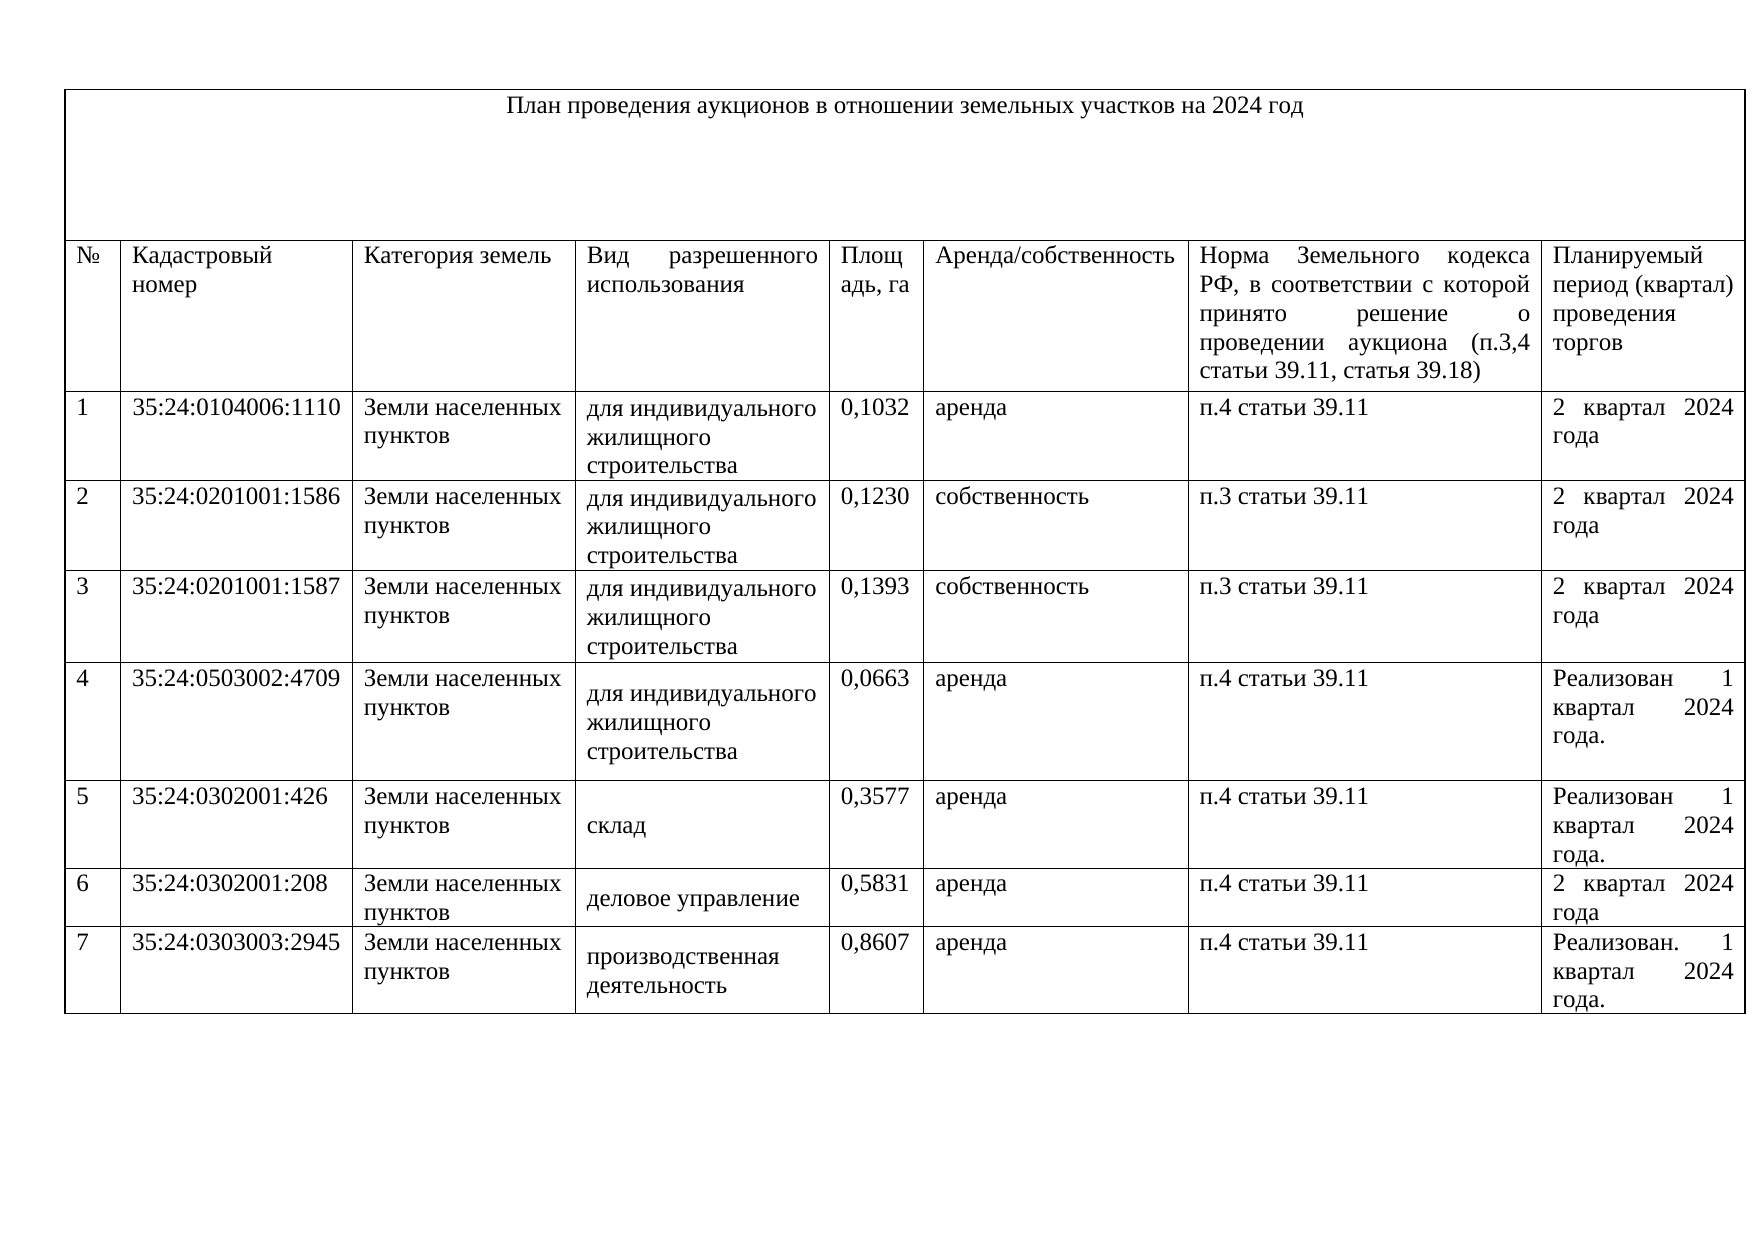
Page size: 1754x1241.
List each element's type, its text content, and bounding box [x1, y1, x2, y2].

table_cell 35:24:0201001:1586 [121, 481, 352, 570]
table_cell 4 [66, 663, 120, 780]
table_cell п.4 статьи 39.11 [1189, 869, 1541, 926]
table_cell собственность [924, 571, 1188, 662]
table_cell 2 [66, 481, 120, 570]
table_cell Реализован 1 квартал 2024 года. [1542, 781, 1744, 867]
table_cell Земли населенных пунктов [353, 781, 575, 867]
table_cell п.4 статьи 39.11 [1189, 927, 1541, 1013]
table_cell Земли населенных пунктов [353, 571, 575, 662]
table_cell п.4 статьи 39.11 [1189, 663, 1541, 780]
table_cell 0,8607 [830, 927, 923, 1013]
table_cell 35:24:0303003:2945 [121, 927, 352, 1013]
table_cell 3 [66, 571, 120, 662]
table_cell Аренда/собственность [924, 241, 1188, 391]
table_cell для индивидуального жилищного строительства [576, 392, 829, 480]
table_cell производственная деятельность [576, 927, 829, 1013]
table_cell 0,1393 [830, 571, 923, 662]
table_cell Реализован. 1 квартал 2024 года. [1542, 927, 1744, 1013]
table_cell собственность [924, 481, 1188, 570]
table_cell Категория земель [353, 241, 575, 391]
table_cell Земли населенных пунктов [353, 869, 575, 926]
table_cell деловое управление [576, 869, 829, 926]
table_cell для индивидуального жилищного строительства [576, 571, 829, 662]
table_cell аренда [924, 869, 1188, 926]
table_cell 7 [66, 927, 120, 1013]
table_cell для индивидуального жилищного строительства [576, 663, 829, 780]
table_cell Планируемый период (квартал) проведения торгов [1542, 241, 1744, 391]
table_cell 1 [66, 392, 120, 480]
table_cell Земли населенных пунктов [353, 663, 575, 780]
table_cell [353, 927, 575, 1013]
table_cell Норма Земельного кодекса РФ, в соответствии с которой принято решение о проведении аукциона (п.3,4 статьи 39.11, статья 39.18) [1189, 241, 1541, 391]
table_cell п.4 статьи 39.11 [1189, 392, 1541, 480]
table_cell для индивидуального жилищного строительства [576, 481, 829, 570]
table_cell Кадастровый номер [121, 241, 352, 391]
table_cell Вид разрешенного использования [576, 241, 829, 391]
table_cell 2 квартал 2024 года [1542, 571, 1744, 662]
table_cell 2 квартал 2024 года [1542, 869, 1744, 926]
table_cell аренда [924, 392, 1188, 480]
table_cell п.3 статьи 39.11 [1189, 571, 1541, 662]
table_cell Реализован 1 квартал 2024 года. [1542, 663, 1744, 780]
table_cell 35:24:0302001:426 [121, 781, 352, 867]
table_cell 0,3577 [830, 781, 923, 867]
table_cell 2 квартал 2024 года [1542, 392, 1744, 480]
table_cell 6 [66, 869, 120, 926]
table_cell п.4 статьи 39.11 [1189, 781, 1541, 867]
table_cell Земли населенных пунктов [353, 481, 575, 570]
table_cell № [66, 241, 120, 391]
table_cell аренда [924, 663, 1188, 780]
table_cell Земли населенных пунктов [353, 392, 575, 480]
table_cell 0,0663 [830, 663, 923, 780]
table_cell 35:24:0503002:4709 [121, 663, 352, 780]
table_cell п.3 статьи 39.11 [1189, 481, 1541, 570]
table_cell аренда [924, 927, 1188, 1013]
table_cell 5 [66, 781, 120, 867]
table_cell 35:24:0302001:208 [121, 869, 352, 926]
table_cell аренда [924, 781, 1188, 867]
table_cell 35:24:0104006:1110 [121, 392, 352, 480]
table_header План проведения аукционов в отношении земельных участков на 2024 год [66, 90, 1744, 239]
table_cell склад [576, 781, 829, 867]
table_cell Площадь, га [830, 241, 923, 391]
table_cell 0,1230 [830, 481, 923, 570]
table_cell 35:24:0201001:1587 [121, 571, 352, 662]
table_cell 0,5831 [830, 869, 923, 926]
table_cell 0,1032 [830, 392, 923, 480]
table_cell 2 квартал 2024 года [1542, 481, 1744, 570]
